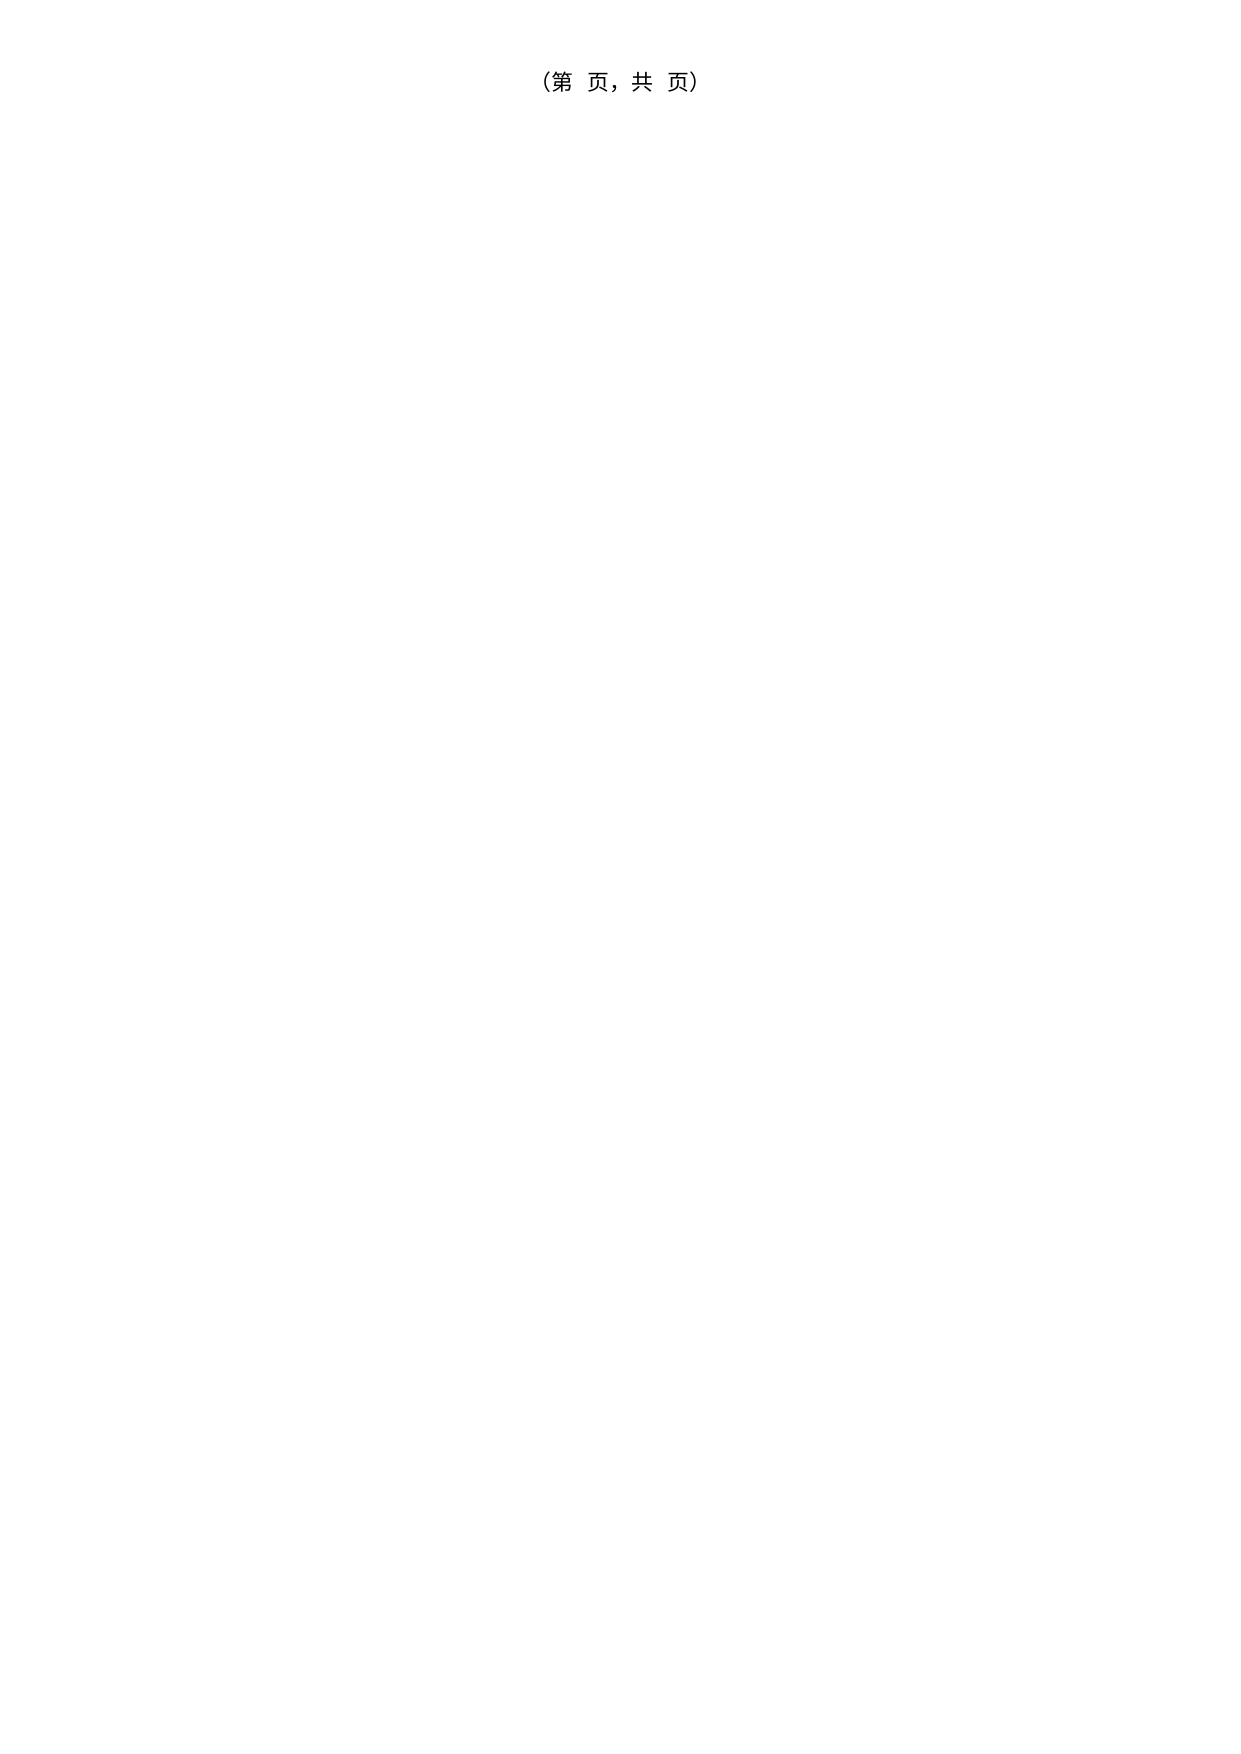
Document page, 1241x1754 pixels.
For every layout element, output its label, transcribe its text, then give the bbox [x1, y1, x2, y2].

text （第 页，共 页） [118, 64, 1122, 96]
